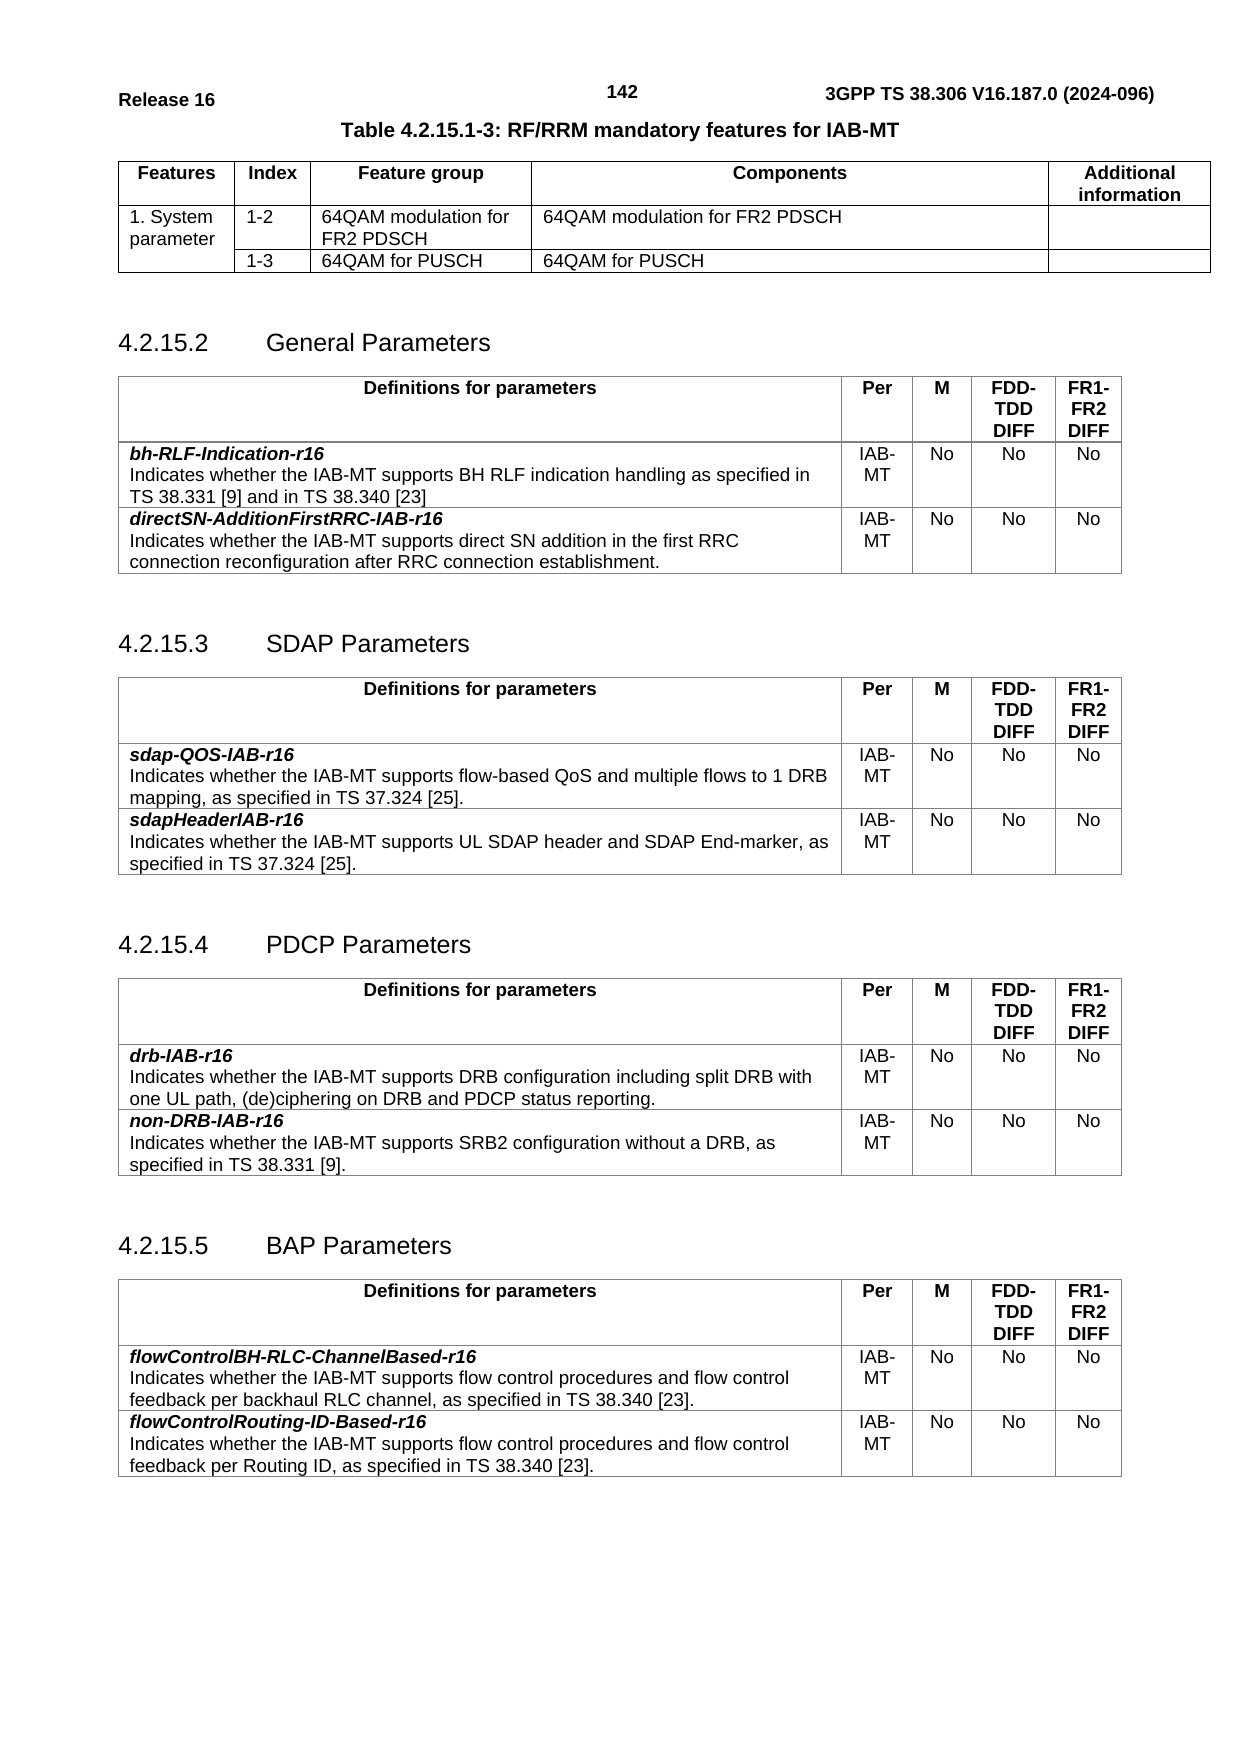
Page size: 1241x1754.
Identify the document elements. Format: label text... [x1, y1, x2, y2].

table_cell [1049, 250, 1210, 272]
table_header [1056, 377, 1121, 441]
subtitle 4.2.15.4 PDCP Parameters [118, 930, 1122, 959]
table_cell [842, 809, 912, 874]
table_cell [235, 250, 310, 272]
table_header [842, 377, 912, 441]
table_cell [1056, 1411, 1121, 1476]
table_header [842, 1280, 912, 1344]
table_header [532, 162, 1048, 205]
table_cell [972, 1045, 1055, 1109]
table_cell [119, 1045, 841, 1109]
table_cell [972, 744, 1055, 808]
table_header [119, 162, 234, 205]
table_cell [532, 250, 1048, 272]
subtitle 4.2.15.5 BAP Parameters [118, 1231, 1122, 1260]
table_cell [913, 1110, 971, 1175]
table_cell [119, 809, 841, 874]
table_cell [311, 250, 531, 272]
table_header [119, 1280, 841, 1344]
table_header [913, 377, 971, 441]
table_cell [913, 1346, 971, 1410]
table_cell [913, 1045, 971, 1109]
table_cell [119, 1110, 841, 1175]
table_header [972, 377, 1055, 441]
subtitle 4.2.15.3 SDAP Parameters [118, 629, 1122, 658]
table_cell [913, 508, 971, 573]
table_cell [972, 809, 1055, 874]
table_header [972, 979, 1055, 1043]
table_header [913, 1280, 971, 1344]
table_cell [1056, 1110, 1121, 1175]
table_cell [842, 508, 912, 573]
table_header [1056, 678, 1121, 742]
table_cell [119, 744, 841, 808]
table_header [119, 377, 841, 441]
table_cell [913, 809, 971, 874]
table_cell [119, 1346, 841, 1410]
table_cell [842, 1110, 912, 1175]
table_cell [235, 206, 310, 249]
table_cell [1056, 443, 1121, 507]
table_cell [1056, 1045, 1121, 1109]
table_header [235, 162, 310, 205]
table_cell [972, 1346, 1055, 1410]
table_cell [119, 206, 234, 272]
subtitle 4.2.15.2 General Parameters [118, 328, 1122, 357]
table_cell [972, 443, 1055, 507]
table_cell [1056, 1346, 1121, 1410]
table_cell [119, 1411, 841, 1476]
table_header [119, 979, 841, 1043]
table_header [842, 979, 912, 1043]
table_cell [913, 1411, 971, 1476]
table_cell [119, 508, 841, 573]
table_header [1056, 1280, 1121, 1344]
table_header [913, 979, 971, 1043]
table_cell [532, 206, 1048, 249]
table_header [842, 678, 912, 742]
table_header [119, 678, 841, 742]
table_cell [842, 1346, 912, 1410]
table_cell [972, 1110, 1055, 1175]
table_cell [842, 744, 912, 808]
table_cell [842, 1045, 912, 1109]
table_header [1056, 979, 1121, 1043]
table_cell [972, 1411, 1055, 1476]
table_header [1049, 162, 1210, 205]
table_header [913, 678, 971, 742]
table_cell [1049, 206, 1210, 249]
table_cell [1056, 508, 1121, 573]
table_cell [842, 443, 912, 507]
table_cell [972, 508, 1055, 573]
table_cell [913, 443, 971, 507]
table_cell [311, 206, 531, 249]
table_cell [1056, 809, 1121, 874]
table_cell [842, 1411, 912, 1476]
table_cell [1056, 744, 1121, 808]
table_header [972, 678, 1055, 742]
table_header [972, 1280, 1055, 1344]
text Table 4.2.15.1-3: RF/RRM mandatory features for IAB-MT [118, 118, 1122, 142]
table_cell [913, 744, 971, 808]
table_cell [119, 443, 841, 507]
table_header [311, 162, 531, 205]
